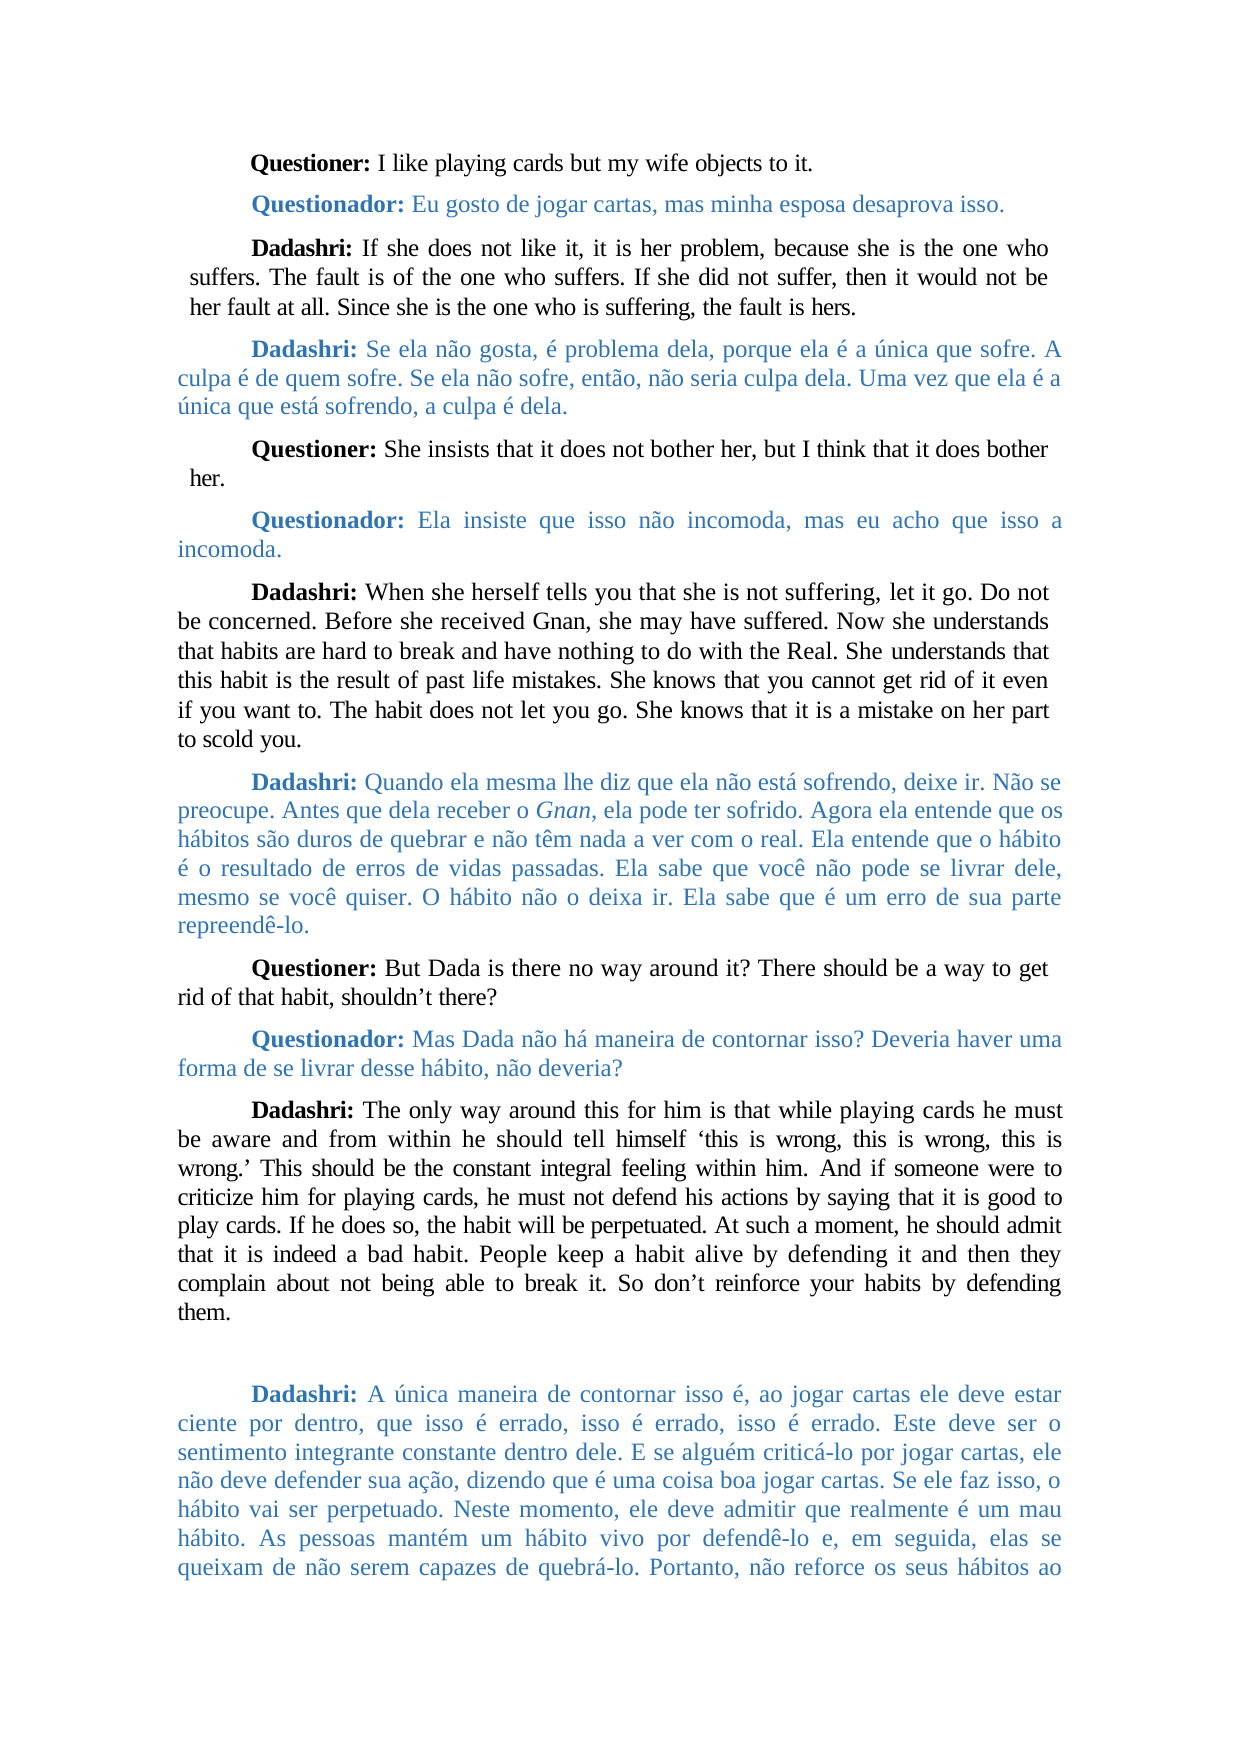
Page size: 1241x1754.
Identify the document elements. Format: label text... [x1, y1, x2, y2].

text Questioner: She insists that it does not bother her, but I think that it does bother her. [189, 434, 1050, 492]
text Dadashri: If she does not like it, it is her problem, because she is the one who suffers. The fault is of the one who suffers. If she did not suffer, then it would not be her fault at all. Since she is the one who is suffering, the fault is hers. [189, 233, 1049, 321]
text Questionador: Mas Dada não há maneira de contornar isso? Deveria haver uma forma de se livrar desse hábito, não deveria? [177, 1024, 1063, 1082]
text Questioner: But Dada is there no way around it? There should be a way to get rid of that habit, shouldn’t there? [177, 953, 1049, 1011]
text Dadashri: When she herself tells you that she is not suffering, let it go. Do not be concerned. Before she received Gnan, she may have suffered. Now she understands that habits are hard to break and have nothing to do with the Real. She understands that this habit is the result of past life mistakes. She knows that you cannot get rid of it even if you want to. The habit does not let you go. She knows that it is a mistake on her part to scold you. [177, 577, 1049, 753]
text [177, 1379, 1063, 1581]
text Questionador: Ela insiste que isso não incomoda, mas eu acho que isso a incomoda. [177, 505, 1063, 563]
text Dadashri: The only way around this for him is that while playing cards he must be aware and from within he should tell himself ‘this is wrong, this is wrong, this is wrong.’ This should be the constant integral feeling within him. And if someone were to criticize him for playing cards, he must not defend his actions by saying that it is good to play cards. If he does so, the habit will be perpetuated. At such a moment, he should admit that it is indeed a bad habit. People keep a habit alive by defending it and then they complain about not being able to break it. So don’t reinforce your habits by defending them. [177, 1096, 1063, 1326]
text Questioner: I like playing cards but my wife objects to it. [248, 148, 1063, 176]
text Dadashri: Se ela não gosta, é problema dela, porque ela é a única que sofre. A culpa é de quem sofre. Se ela não sofre, então, não seria culpa dela. Uma vez que ela é a única que está sofrendo, a culpa é dela. [177, 334, 1063, 420]
text Dadashri: Quando ela mesma lhe diz que ela não está sofrendo, deixe ir. Não se preocupe. Antes que dela receber o Gnan, ela pode ter sofrido. Agora ela entende que os hábitos são duros de quebrar e não têm nada a ver com o real. Ela entende que o hábito é o resultado de erros de vidas passadas. Ela sabe que você não pode se livrar dele, mesmo se você quiser. O hábito não o deixa ir. Ela sabe que é um erro de sua parte repreendê-lo. [177, 767, 1063, 939]
text Questionador: Eu gosto de jogar cartas, mas minha esposa desaprova isso. [177, 189, 1063, 218]
